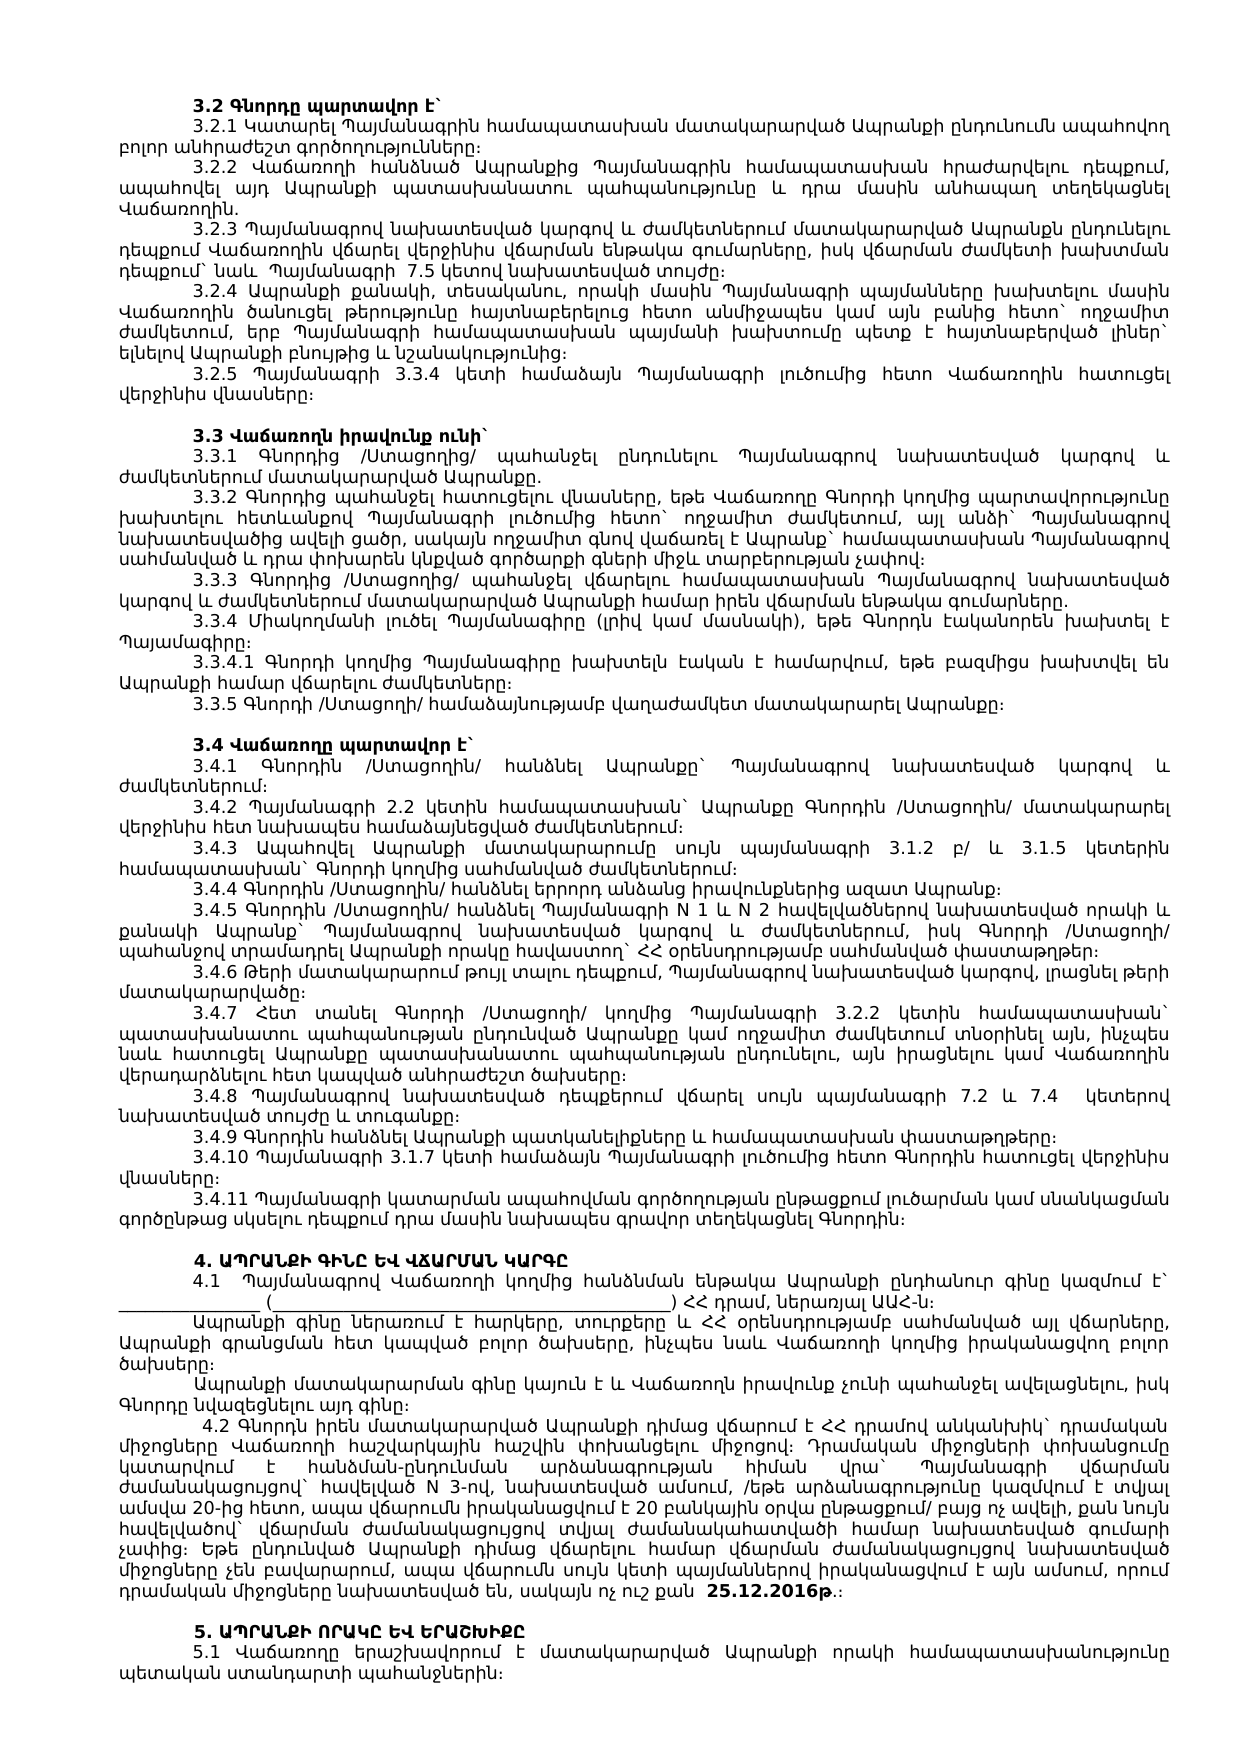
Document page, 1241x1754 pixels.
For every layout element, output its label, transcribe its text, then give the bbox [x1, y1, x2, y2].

text 5. ԱՊՐԱՆՔԻ ՈՐԱԿԸ ԵՎ ԵՐԱՇԽԻՔԸ [118, 1622, 1171, 1642]
text 4.2 Գնորդն իրեն մատակարարված Ապրանքի դիմաց վճարում է ՀՀ դրամով անկանխիկ` դրամական միջոցները Վաճառողի հաշվարկային հաշվին փոխանցելու միջոցով։ Դրամական միջոցների փոխանցումը կատարվում է հանձման-ընդունման արձանագրության հիման վրա` Պայմանագրի վճարման ժամանակացույցով` հավելված N 3-ով, նախատեսված ամսում, /եթե արձանագրությունը կազմվում է տվյալ ամսվա 20-ից հետո, ապա վճարումն իրականացվում է 20 բանկային օրվա ընթացքում/ բայց ոչ ավելի, քան նույն հավելվածով` վճարման ժամանակացույցով տվյալ ժամանակահատվածի համար նախատեսված գումարի չափից։ Եթե ընդունված Ապրանքի դիմաց վճարելու համար վճարման ժամանակացույցով նախատեսված միջոցները չեն բավարարում, ապա վճարումն սույն կետի պայմաններով իրականացվում է այն ամսում, որում դրամական միջոցները նախատեսված են, սակայն ոչ ուշ քան 25.12.2016թ.։ [118, 1416, 1171, 1601]
text 3.3.4 Միակողմանի լուծել Պայմանագիրը (լրիվ կամ մասնակի), եթե Գնորդն էականորեն խախտել է Պայամագիրը։ [118, 611, 1171, 652]
text 3.4.11 Պայմանագրի կատարման ապահովման գործողության ընթացքում լուծարման կամ սնանկացման գործընթաց սկսելու դեպքում դրա մասին նախապես գրավոր տեղեկացնել Գնորդին։ [118, 1189, 1171, 1230]
text 4. ԱՊՐԱՆՔԻ ԳԻՆԸ ԵՎ ՎՃԱՐՄԱՆ ԿԱՐԳԸ [118, 1251, 1171, 1271]
text 5.1 Վաճառողը երաշխավորում է մատակարարված Ապրանքի որակի համապատասխանությունը պետական ստանդարտի պահանջներին։ [118, 1642, 1171, 1684]
text 3.2.1 Կատարել Պայմանագրին համապատասխան մատակարարված Ապրանքի ընդունումն ապահովող բոլոր անհրաժեշտ գործողությունները։ [118, 116, 1171, 157]
text 3.4.10 Պայմանագրի 3.1.7 կետի համաձայն Պայմանագրի լուծումից հետո Գնորդին հատուցել վերջինիս վնասները։ [118, 1147, 1171, 1189]
text 3.2.2 Վաճառողի հանձնած Ապրանքից Պայմանագրին համապատասխան հրաժարվելու դեպքում, ապահովել այդ Ապրանքի պատասխանատու պահպանությունը և դրա մասին անհապաղ տեղեկացնել Վաճառողին. [118, 157, 1171, 219]
text 3.2.4 Ապրանքի քանակի, տեսականու, որակի մասին Պայմանագրի պայմանները խախտելու մասին Վաճառողին ծանուցել թերությունը հայտնաբերելուց հետո անմիջապես կամ այն բանից հետո` ողջամիտ ժամկետում, երբ Պայմանագրի համապատասխան պայմանի խախտումը պետք է հայտնաբերված լիներ` ելնելով Ապրանքի բնույթից և նշանակությունից։ [118, 281, 1171, 364]
text 3.4.6 Թերի մատակարարում թույլ տալու դեպքում, Պայմանագրով նախատեսված կարգով, լրացնել թերի մատակարարվածը։ [118, 962, 1171, 1003]
text 3.2 Գնորդը պարտավոր է` [118, 96, 1171, 116]
text 3.4.9 Գնորդին հանձնել Ապրանքի պատկանելիքները և համապատասխան փաստաթղթերը։ [118, 1127, 1171, 1147]
text 3.4 Վաճառողը պարտավոր է` [118, 735, 1171, 756]
text 3.4.8 Պայմանագրով նախատեսված դեպքերում վճարել սույն պայմանագրի 7.2 և 7.4 կետերով նախատեսված տույժը և տուգանքը։ [118, 1086, 1171, 1127]
text 3.4.1 Գնորդին /Ստացողին/ հանձնել Ապրանքը` Պայմանագրով նախատեսված կարգով և ժամկետներում։ [118, 756, 1171, 797]
text 3.3.5 Գնորդի /Ստացողի/ համաձայնությամբ վաղաժամկետ մատակարարել Ապրանքը։ [118, 694, 1171, 714]
text Ապրանքի մատակարարման գինը կայուն է և Վաճառողն իրավունք չունի պահանջել ավելացնելու, իսկ Գնորդը նվազեցնելու այդ գինը։ [118, 1374, 1171, 1416]
text 3.2.3 Պայմանագրով նախատեսված կարգով և ժամկետներում մատակարարված Ապրանքն ընդունելու դեպքում Վաճառողին վճարել վերջինիս վճարման ենթակա գումարները, իսկ վճարման ժամկետի խախտման դեպքում` նաև Պայմանագրի 7.5 կետով նախատեսված տույժը։ [118, 219, 1171, 281]
text 3.4.3 Ապահովել Ապրանքի մատակարարումը սույն պայմանագրի 3.1.2 բ/ և 3.1.5 կետերին համապատասխան` Գնորդի կողմից սահմանված ժամկետներում։ [118, 838, 1171, 879]
text 3.2.5 Պայմանագրի 3.3.4 կետի համաձայն Պայմանագրի լուծումից հետո Վաճառողին հատուցել վերջինիս վնասները։ [118, 364, 1171, 405]
text 3.3.4.1 Գնորդի կողմից Պայմանագիրը խախտելն էական է համարվում, եթե բազմիցս խախտվել են Ապրանքի համար վճարելու ժամկետները։ [118, 652, 1171, 694]
text 3.4.7 Հետ տանել Գնորդի /Ստացողի/ կողմից Պայմանագրի 3.2.2 կետին համապատասխան` պատասխանատու պահպանության ընդունված Ապրանքը կամ ողջամիտ ժամկետում տնօրինել այն, ինչպես նաև հատուցել Ապրանքը պատասխանատու պահպանության ընդունելու, այն իրացնելու կամ Վաճառողին վերադարձնելու հետ կապված անհրաժեշտ ծախսերը։ [118, 1003, 1171, 1086]
text 3.4.5 Գնորդին /Ստացողին/ հանձնել Պայմանագրի N 1 և N 2 հավելվածներով նախատեսված որակի և քանակի Ապրանք` Պայմանագրով նախատեսված կարգով և ժամկետներում, իսկ Գնորդի /Ստացողի/ պահանջով տրամադրել Ապրանքի որակը հավաստող` ՀՀ օրենսդրությամբ սահմանված փաստաթղթեր։ [118, 900, 1171, 962]
text 3.4.4 Գնորդին /Ստացողին/ հանձնել երրորդ անձանց իրավունքներից ազատ Ապրանք։ [118, 879, 1171, 900]
text 3.3.1 Գնորդից /Ստացողից/ պահանջել ընդունելու Պայմանագրով նախատեսված կարգով և ժամկետներում մատակարարված Ապրանքը. [118, 446, 1171, 487]
text 3.4.2 Պայմանագրի 2.2 կետին համապատասխան` Ապրանքը Գնորդին /Ստացողին/ մատակարարել վերջինիս հետ նախապես համաձայնեցված ժամկետներում։ [118, 797, 1171, 838]
text 4.1 Պայմանագրով Վաճառողի կողմից հանձնման ենթակա Ապրանքի ընդհանուր գինը կազմում է` ________________ (_____________________________________________) ՀՀ դրամ, ներառյալ ԱԱՀ-ն։ [118, 1271, 1171, 1312]
text 3.3.2 Գնորդից պահանջել հատուցելու վնասները, եթե Վաճառողը Գնորդի կողմից պարտավորությունը խախտելու հետևանքով Պայմանագրի լուծումից հետո` ողջամիտ ժամկետում, այլ անձի` Պայմանագրով նախատեսվածից ավելի ցածր, սակայն ողջամիտ գնով վաճառել է Ապրանք` համապատասխան Պայմանագրով սահմանված և դրա փոխարեն կնքված գործարքի գների միջև տարբերության չափով։ [118, 487, 1171, 570]
text 3.3 Վաճառողն իրավունք ունի` [118, 426, 1171, 446]
text Ապրանքի գինը ներառում է հարկերը, տուրքերը և ՀՀ օրենսդրությամբ սահմանված այլ վճարները, Ապրանքի գրանցման հետ կապված բոլոր ծախսերը, ինչպես նաև Վաճառողի կողմից իրականացվող բոլոր ծախսերը։ [118, 1312, 1171, 1374]
text 3.3.3 Գնորդից /Ստացողից/ պահանջել վճարելու համապատասխան Պայմանագրով նախատեսված կարգով և ժամկետներում մատակարարված Ապրանքի համար իրեն վճարման ենթակա գումարները. [118, 570, 1171, 611]
